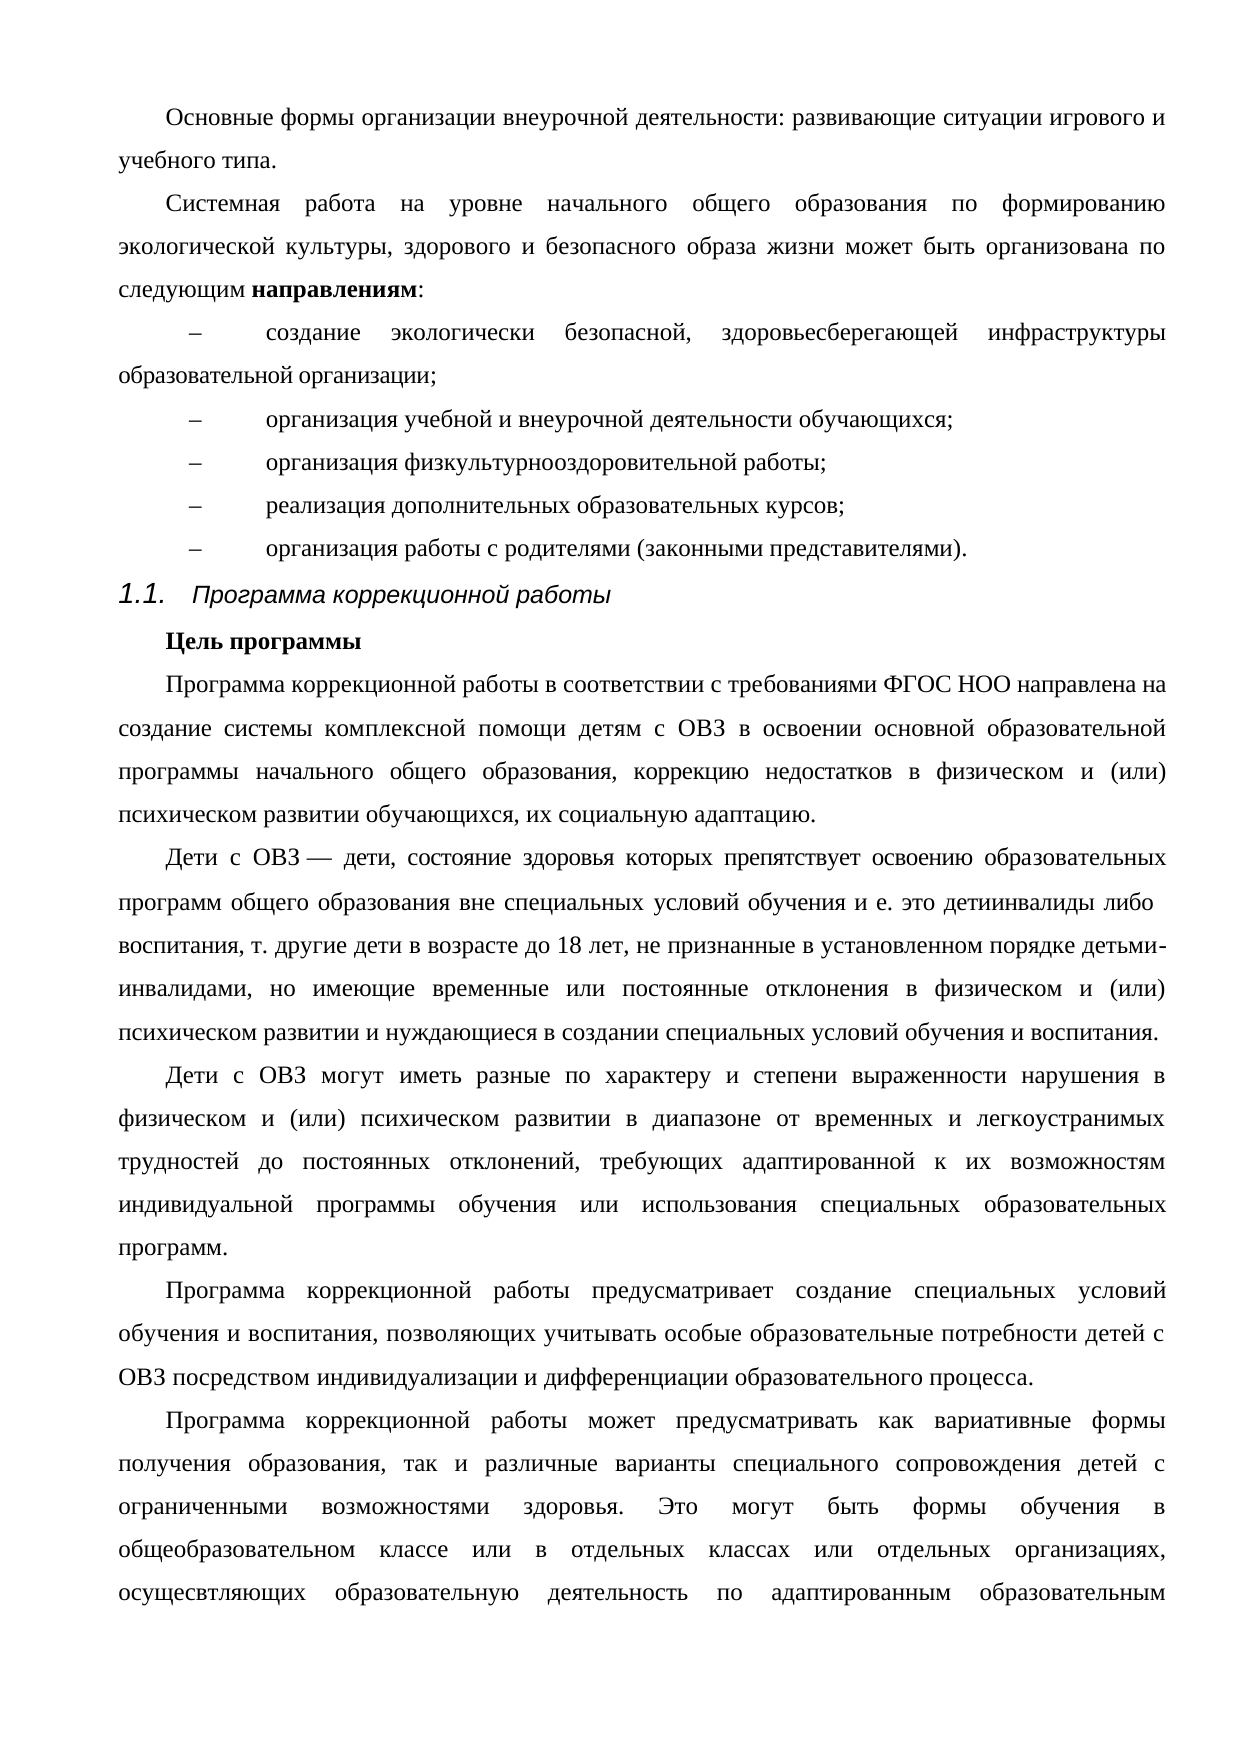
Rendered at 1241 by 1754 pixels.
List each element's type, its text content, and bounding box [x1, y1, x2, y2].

text Дети с ОВЗ — дети, состояние здоровья которых препятствует освоению образовательных программ общего образования вне специальных условий обучения и е. это детиинвалиды либо воспитания, т. другие дети в возрасте до 18 лет, не признанные в установленном порядке детьмиинвалидами, но имеющие временные или постоянные отклонения в физическом и (или) психическом развитии и нуждающиеся в создании специальных условий обучения и воспитания. [118, 842, 1167, 1045]
text Программа коррекционной работы в соответствии с требованиями ФГОС НОО направлена на создание системы комплексной помощи детям с ОВЗ в освоении основной образовательной программы начального общего образования, коррекцию недостатков в физическом и (или) психическом развитии обучающихся, их социальную адаптацию. [118, 669, 1167, 828]
text Дети с ОВЗ могут иметь разные по характеру и степени выраженности нарушения в физическом и (или) психическом развитии в диапазоне от временных и легкоустранимых трудностей до постоянных отклонений, требующих адаптированной к их возможностям индивидуальной программы обучения или использования специальных образовательных программ. [118, 1060, 1167, 1261]
text организация учебной и внеурочной деятельности обучающихся; [118, 404, 1167, 432]
text Программа коррекционной работы предусматривает создание специальных условий обучения и воспитания, позволяющих учитывать особые образовательные потребности детей с ОВЗ посредством индивидуализации и дифференциации образовательного процесса. [118, 1275, 1167, 1390]
text Основные формы организации внеурочной деятельности: развивающие ситуации игрового и учебного типа. [118, 102, 1167, 174]
subtitle Программа коррекционной работы [118, 576, 1167, 610]
text организация физкультурнооздоровительной работы; [118, 447, 1167, 476]
text создание экологически безопасной, здоровьесберегающей инфраструктуры образовательной организации; [118, 317, 1167, 389]
text Системная работа на уровне начального общего образования по формированию экологической культуры, здорового и безопасного образа жизни может быть организована по следующим направлениям: [118, 188, 1167, 303]
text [118, 1405, 1167, 1606]
text Цель программы [118, 626, 1167, 655]
text организация работы с родителями (законными представителями). [118, 533, 1167, 562]
text реализация дополнительных образовательных курсов; [118, 490, 1167, 519]
